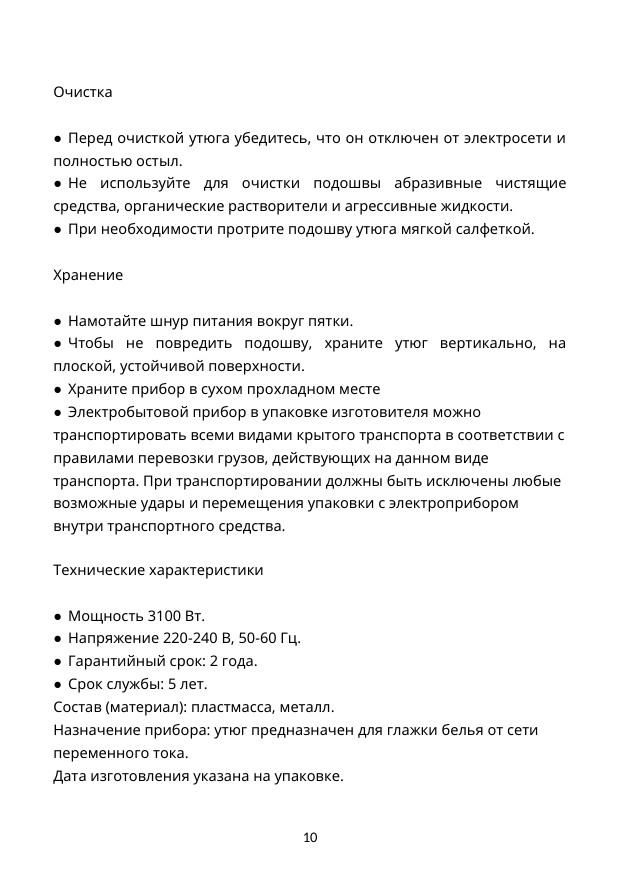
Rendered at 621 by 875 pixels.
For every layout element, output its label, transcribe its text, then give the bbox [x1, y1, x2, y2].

text Дата изготовления указана на упаковке. [53, 765, 567, 785]
list Мощность 3100 Вт. [53, 605, 567, 625]
list Храните прибор в сухом прохладном месте [53, 379, 567, 399]
text Технические характеристики [53, 560, 567, 579]
list Гарантийный срок: 2 года. [53, 651, 567, 671]
list Намотайте шнур питания вокруг пятки. [53, 310, 567, 330]
text Хранение [53, 265, 567, 284]
list Чтобы не повредить подошву, храните утюг вертикально, на плоской, устойчивой поверхности. [53, 333, 567, 376]
text Состав (материал): пластмасса, металл. [53, 697, 567, 717]
list При необходимости протрите подошву утюга мягкой салфеткой. [53, 219, 567, 239]
list Напряжение 220-240 В, 50-60 Гц. [53, 628, 567, 648]
list Электробытовой прибор в упаковке изготовителя можно транспортировать всеми видами крытого транспорта в соответствии с правилами перевозки грузов, действующих на данном виде транспорта. При транспортировании должны быть исключены любые возможные удары и перемещения упаковки с электроприбором внутри транспортного средства. [53, 402, 567, 536]
list Перед очисткой утюга убедитесь, что он отключен от электросети и полностью остыл. [53, 127, 567, 170]
list Не используйте для очистки подошвы абразивные чистящие средства, органические растворители и агрессивные жидкости. [53, 173, 567, 216]
list Срок службы: 5 лет. [53, 674, 567, 694]
text Назначение прибора: утюг предназначен для глажки белья от сети переменного тока. [53, 720, 567, 762]
text Очистка [53, 82, 567, 102]
